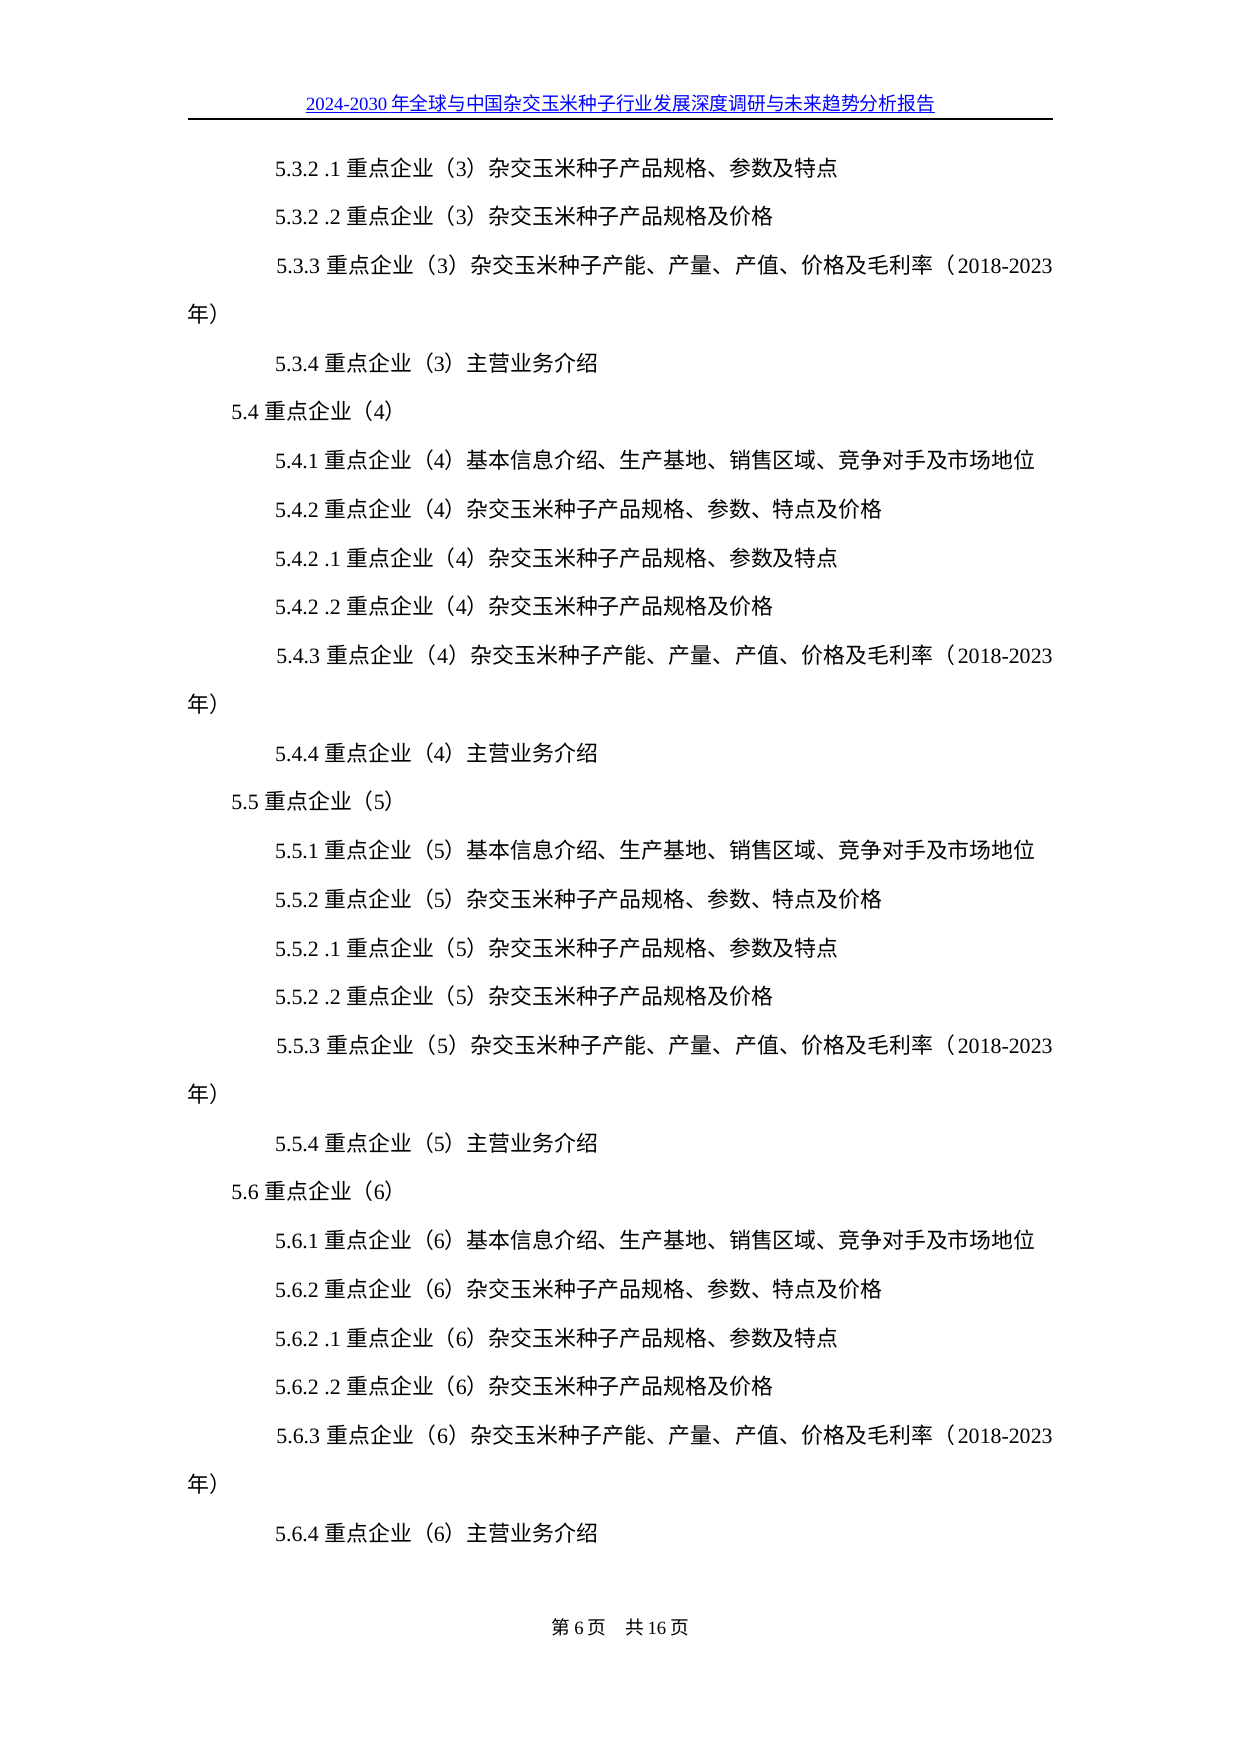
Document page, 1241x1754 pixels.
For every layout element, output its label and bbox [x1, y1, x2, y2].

text [187, 150, 1053, 1548]
